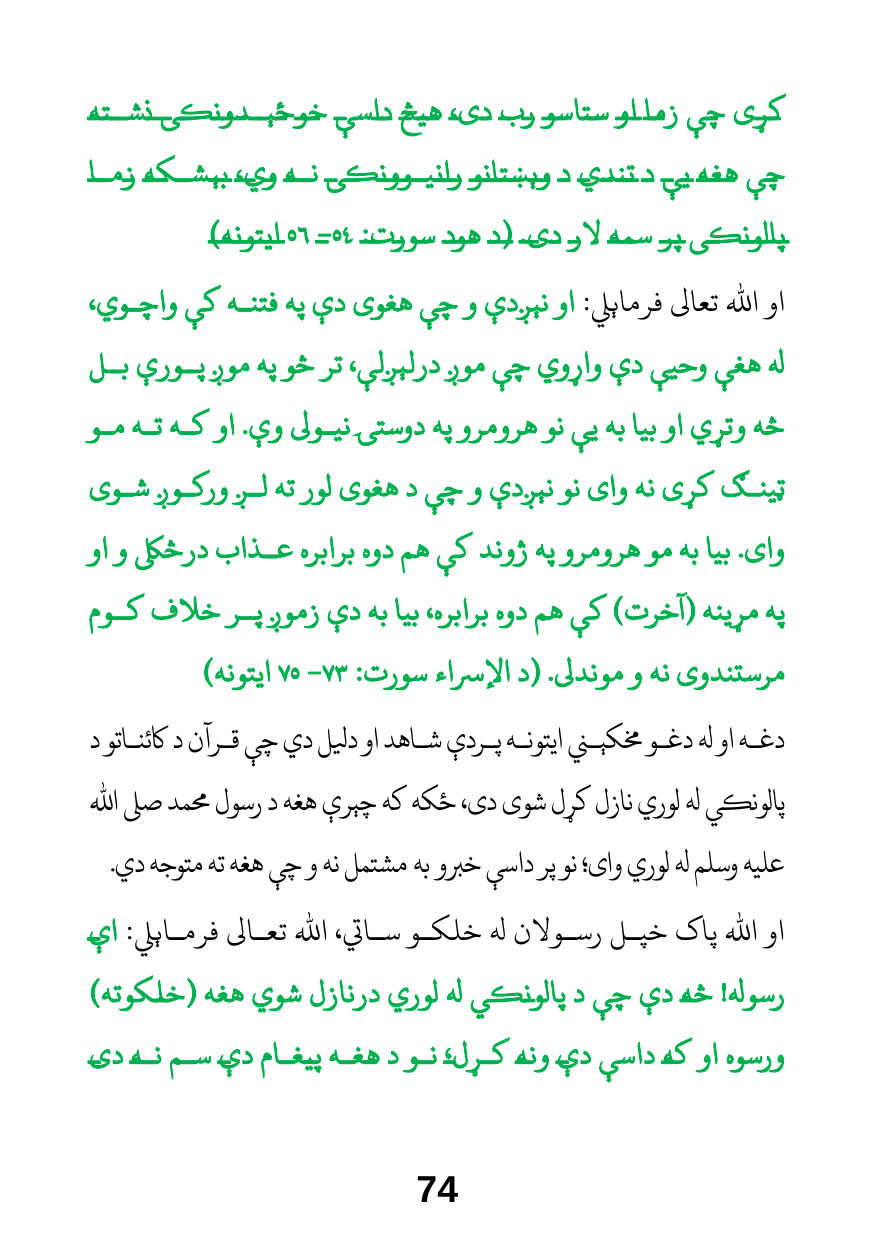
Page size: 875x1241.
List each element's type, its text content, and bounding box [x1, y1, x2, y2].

text او الله تعالی فرماېلي: او نېږدې و چې هغوى دې په فتنه كې واچوي، له هغې وحيې دې واړوي چې موږ درلېږلې، تر څو په موږ پورې بل څه وتړي او بيا به يې نو هرومرو په دوستۍ نيولى وې. او كه ته مو ټينـګ كړى نه واى نو نېږدې و چې د هغوى لور ته لږ وركوږ شوى واى. بيا به مو هرومرو په ژوند كې هم دوه برابره عذاب درڅكلى و او په مړينه (آخرت) كې هم دوه برابره، بيا به دې زموږ پر خلاف كوم مرستندوى نه و موندلى. (د الإسراء سورت: ۷۳- ۷۵ ايتونه) [89, 273, 785, 700]
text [89, 82, 785, 262]
text دغه او له دغو مخکېني ايتونه پردې شاهد او دليل دي چې قرآن د کائناتو د پالونکي له لوري نازل کړل شوی دی، ځکه که چېرې هغه د رسول محمد صلی الله عليه وسلم له لوري وای؛ نو پر داسې خبرو به مشتمل نه و چې هغه ته متوجه دي. [89, 711, 785, 891]
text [89, 903, 785, 1082]
